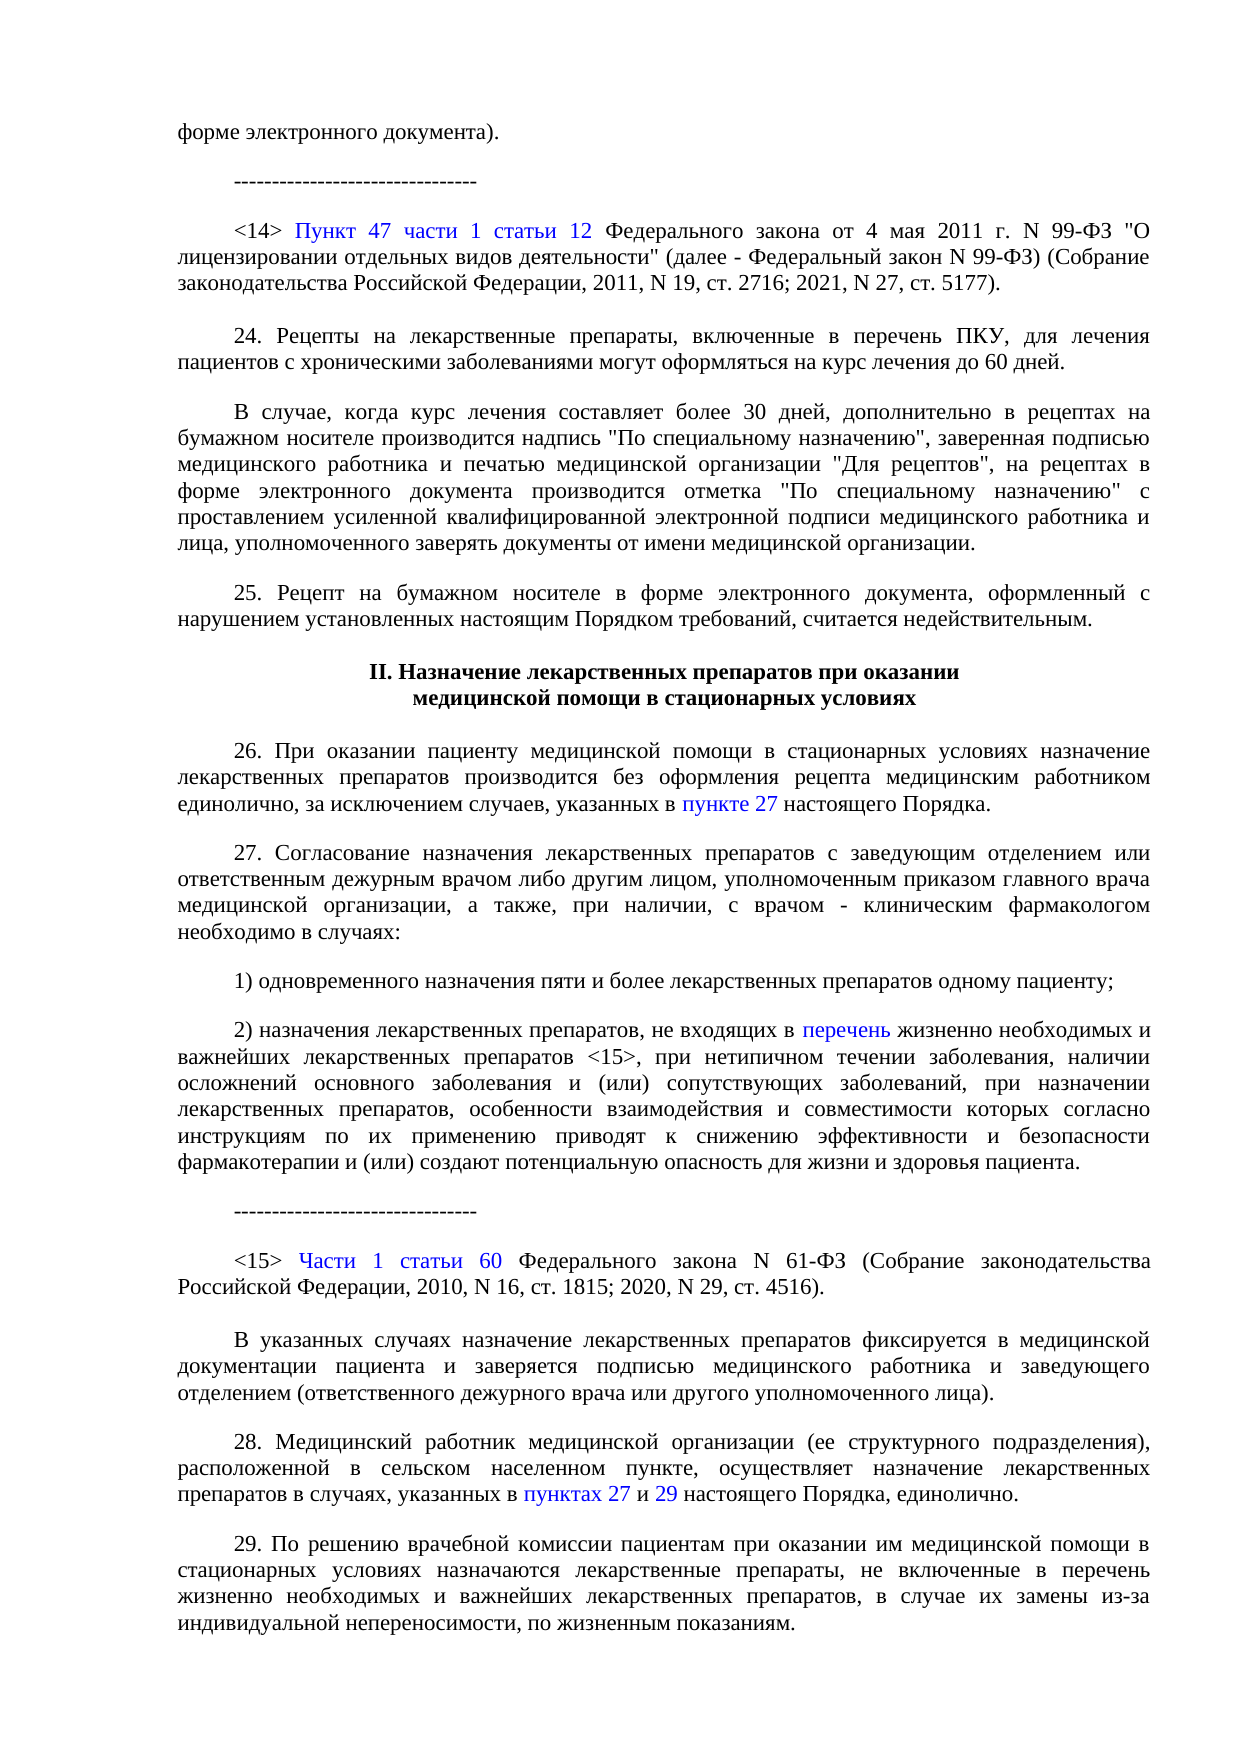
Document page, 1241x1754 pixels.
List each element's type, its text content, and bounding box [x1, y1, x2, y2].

text 29. По решению врачебной комиссии пациентам при оказании им медицинской помощи в стационарных условиях назначаются лекарственные препараты, не включенные в перечень жизненно необходимых и важнейших лекарственных препаратов, в случае их замены из-за индивидуальной непереносимости, по жизненным показаниям. [177, 1530, 1152, 1635]
text 24. Рецепты на лекарственные препараты, включенные в перечень ПКУ, для лечения пациентов с хроническими заболеваниями могут оформляться на курс лечения до 60 дней. [177, 322, 1152, 375]
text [177, 118, 1152, 144]
text В случае, когда курс лечения составляет более 30 дней, дополнительно в рецептах на бумажном носителе производится надпись "По специальному назначению", заверенная подписью медицинского работника и печатью медицинской организации "Для рецептов", на рецептах в форме электронного документа производится отметка "По специальному назначению" с проставлением усиленной квалифицированной электронной подписи медицинского работника и лица, уполномоченного заверять документы от имени медицинской организации. [177, 398, 1152, 556]
text 1) одновременного назначения пяти и более лекарственных препаратов одному пациенту; [177, 967, 1152, 993]
title медицинской помощи в стационарных условиях [177, 684, 1152, 711]
text 27. Согласование назначения лекарственных препаратов с заведующим отделением или ответственным дежурным врачом либо другим лицом, уполномоченным приказом главного врача медицинской организации, а также, при наличии, с врачом - клиническим фармакологом необходимо в случаях: [177, 839, 1152, 944]
text -------------------------------- [177, 1197, 1152, 1224]
text 28. Медицинский работник медицинской организации (ее структурного подразделения), расположенной в сельском населенном пункте, осуществляет назначение лекарственных препаратов в случаях, указанных в пунктах 27 и 29 настоящего Порядка, единолично. [177, 1428, 1152, 1507]
text <15> Части 1 статьи 60 Федерального закона N 61-ФЗ (Собрание законодательства Российской Федерации, 2010, N 16, ст. 1815; 2020, N 29, ст. 4516). [177, 1247, 1152, 1299]
title II. Назначение лекарственных препаратов при оказании [177, 658, 1152, 684]
text В указанных случаях назначение лекарственных препаратов фиксируется в медицинской документации пациента и заверяется подписью медицинского работника и заведующего отделением (ответственного дежурного врача или другого уполномоченного лица). [177, 1326, 1152, 1405]
text 26. При оказании пациенту медицинской помощи в стационарных условиях назначение лекарственных препаратов производится без оформления рецепта медицинским работником единолично, за исключением случаев, указанных в пункте 27 настоящего Порядка. [177, 737, 1152, 816]
text <14> Пункт 47 части 1 статьи 12 Федерального закона от 4 мая 2011 г. N 99-ФЗ "О лицензировании отдельных видов деятельности" (далее - Федеральный закон N 99-ФЗ) (Собрание законодательства Российской Федерации, 2011, N 19, ст. 2716; 2021, N 27, ст. 5177). [177, 217, 1152, 296]
text 2) назначения лекарственных препаратов, не входящих в перечень жизненно необходимых и важнейших лекарственных препаратов <15>, при нетипичном течении заболевания, наличии осложнений основного заболевания и (или) сопутствующих заболеваний, при назначении лекарственных препаратов, особенности взаимодействия и совместимости которых согласно инструкциям по их применению приводят к снижению эффективности и безопасности фармакотерапии и (или) создают потенциальную опасность для жизни и здоровья пациента. [177, 1016, 1152, 1174]
text 25. Рецепт на бумажном носителе в форме электронного документа, оформленный с нарушением установленных настоящим Порядком требований, считается недействительным. [177, 579, 1152, 631]
text -------------------------------- [177, 167, 1152, 194]
